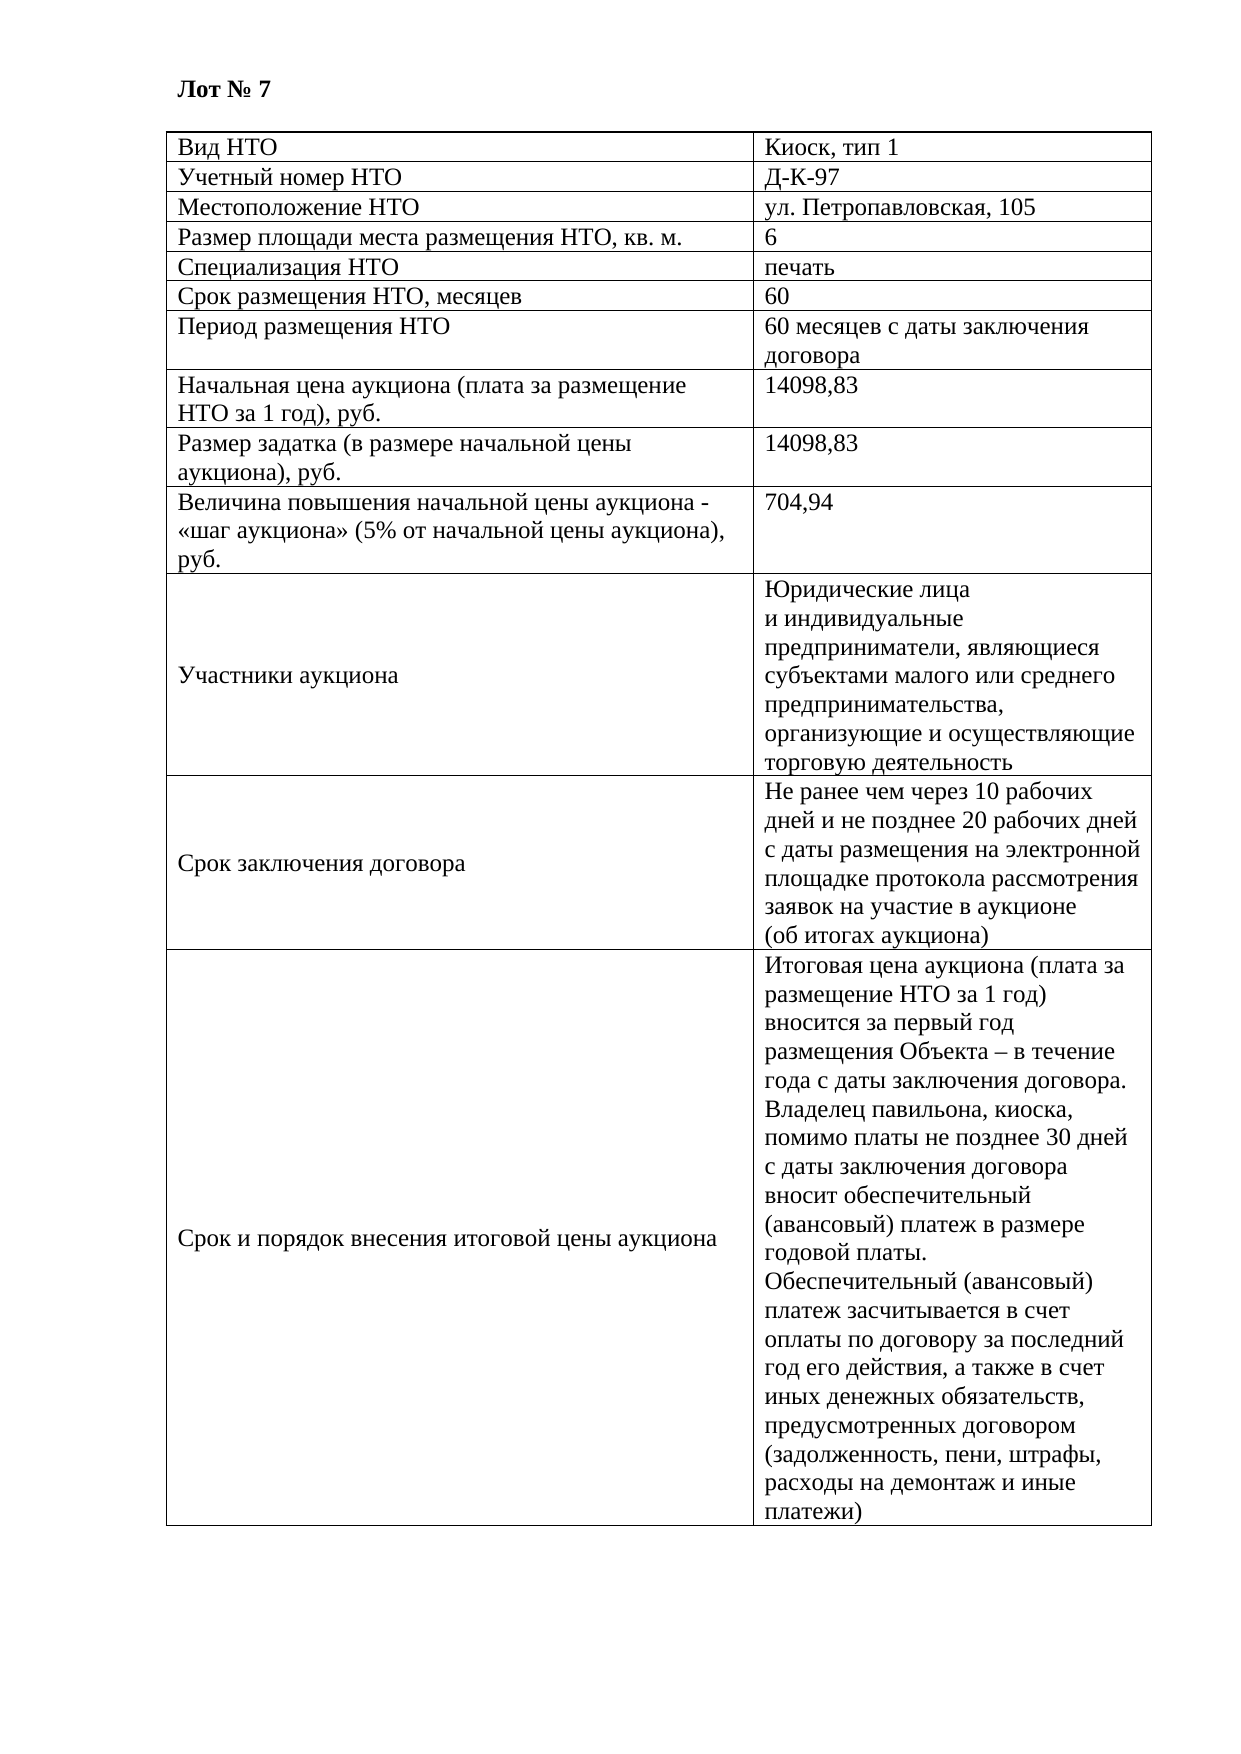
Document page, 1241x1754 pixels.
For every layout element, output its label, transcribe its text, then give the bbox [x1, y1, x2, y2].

table_cell 14098,83 [754, 370, 1151, 427]
table_cell 60 [754, 281, 1151, 310]
table_cell Местоположение НТО [167, 192, 753, 221]
table_cell 6 [754, 222, 1151, 251]
table_cell Период размещения НТО [167, 311, 753, 369]
table_header Вид НТО [167, 133, 753, 161]
table_cell Д-К-97 [754, 162, 1151, 191]
table_cell 704,94 [754, 487, 1151, 573]
table_cell ул. Петропавловская, 105 [754, 192, 1151, 221]
table_cell Размер задатка (в размере начальной цены аукциона), руб. [167, 428, 753, 486]
table_cell Начальная цена аукциона (плата за размещение НТО за 1 год), руб. [167, 370, 753, 427]
table_cell Специализация НТО [167, 252, 753, 280]
table_cell 60 месяцев с даты заключения договора [754, 311, 1151, 369]
table_cell Участники аукциона [167, 574, 753, 775]
table_cell Срок и порядок внесения итоговой цены аукциона [167, 950, 753, 1525]
table_cell Не ранее чем через 10 рабочих дней и не позднее 20 рабочих дней с даты размещения на электронной площадке протокола рассмотрения заявок на участие в аукционе (об итогах аукциона) [754, 776, 1151, 949]
table_cell Срок размещения НТО, месяцев [167, 281, 753, 310]
table_cell Срок заключения договора [167, 776, 753, 949]
table_header Киоск, тип 1 [754, 133, 1151, 161]
table_cell Юридические лица и индивидуальные предприниматели, являющиеся субъектами малого или среднего предпринимательства, организующие и осуществляющие торговую деятельность [754, 574, 1151, 775]
table_cell Величина повышения начальной цены аукциона - «шаг аукциона» (5% от начальной цены аукциона), руб. [167, 487, 753, 573]
text Лот № 7 [177, 74, 1152, 103]
table_cell 14098,83 [754, 428, 1151, 486]
table_cell Учетный номер НТО [167, 162, 753, 191]
table_cell Размер площади места размещения НТО, кв. м. [167, 222, 753, 251]
table_cell печать [754, 252, 1151, 280]
table_cell Итоговая цена аукциона (плата за размещение НТО за 1 год) вносится за первый год размещения Объекта – в течение года с даты заключения договора. Владелец павильона, киоска, помимо платы не позднее 30 дней с даты заключения договора вносит обеспечительный (авансовый) платеж в размере годовой платы. Обеспечительный (авансовый) платеж засчитывается в счет оплаты по договору за последний год его действия, а также в счет иных денежных обязательств, предусмотренных договором (задолженность, пени, штрафы, расходы на демонтаж и иные платежи) [754, 950, 1151, 1525]
